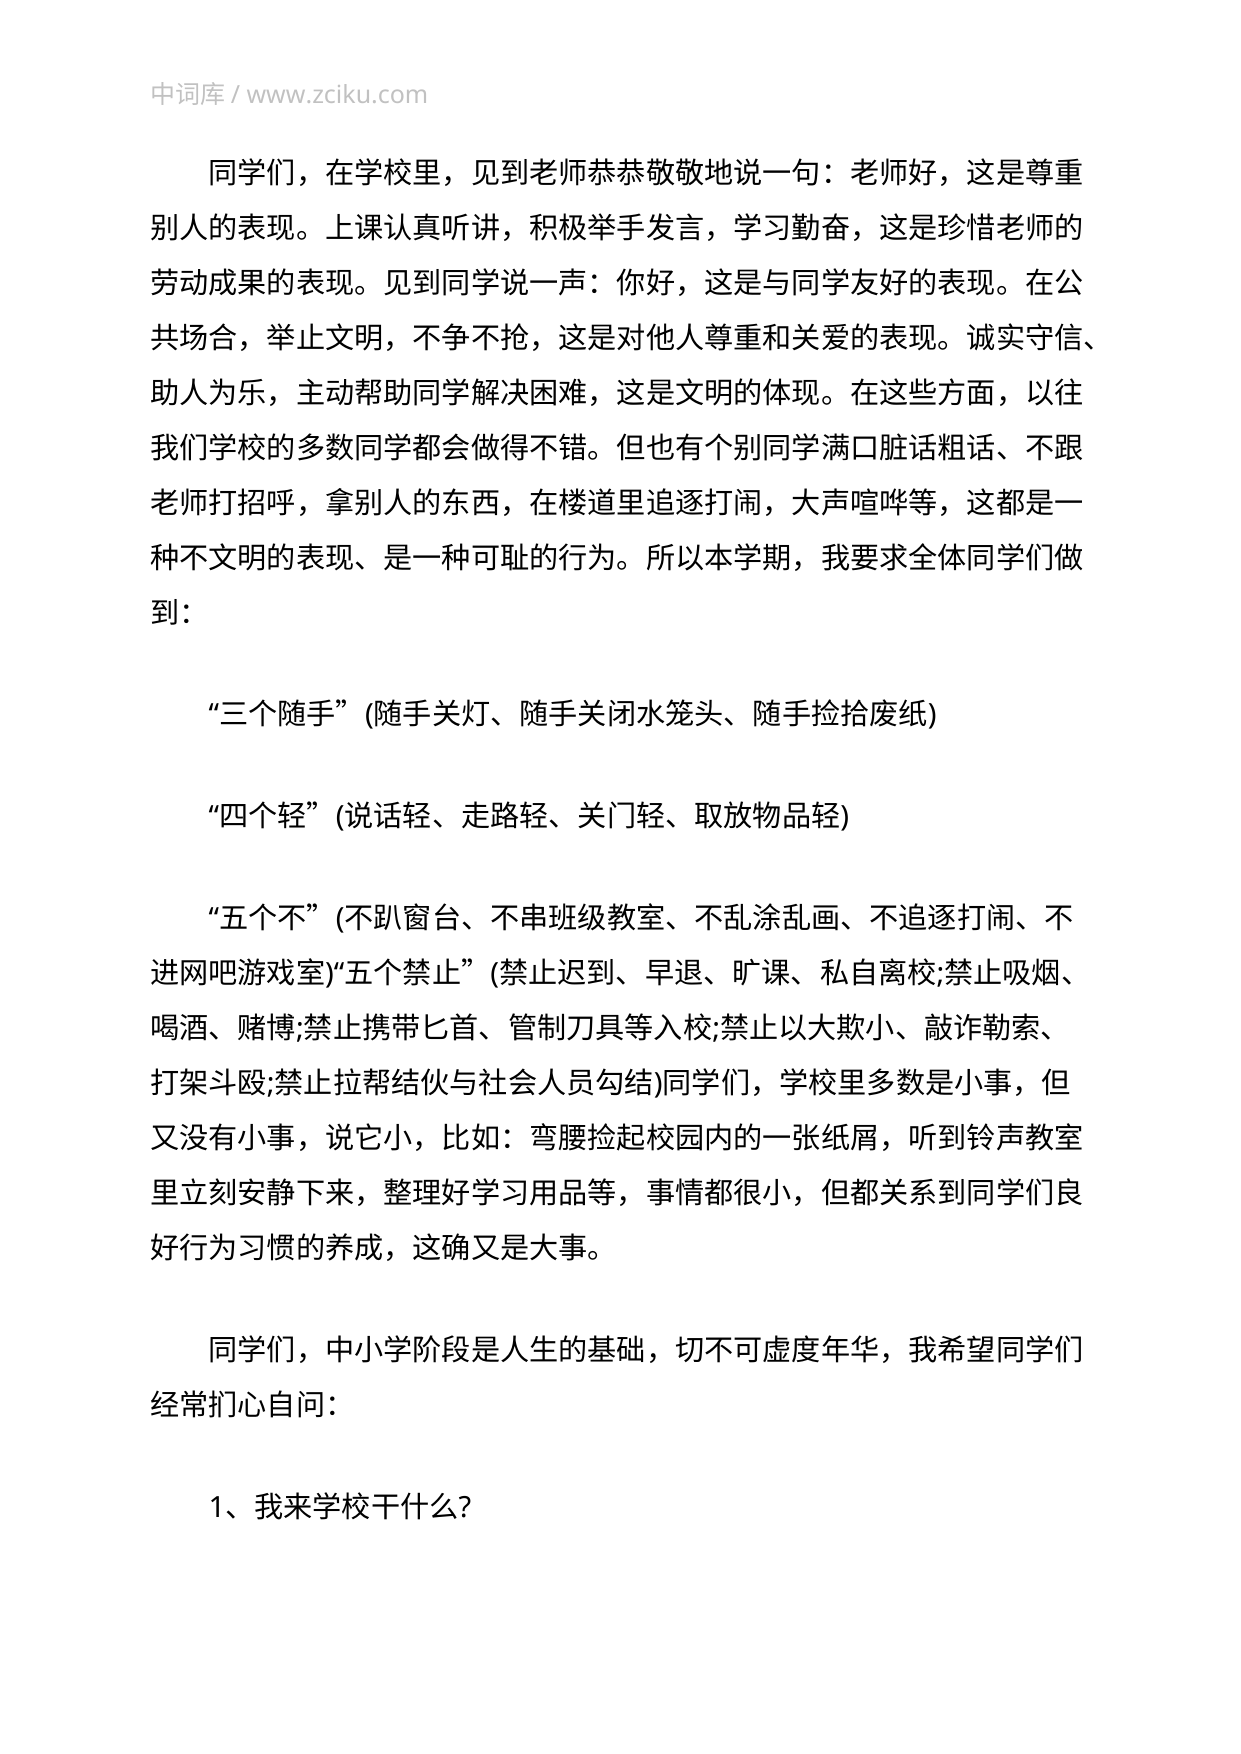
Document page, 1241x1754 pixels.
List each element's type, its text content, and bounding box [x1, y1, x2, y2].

text “四个轻”(说话轻、走路轻、关门轻、取放物品轻) [150, 793, 1090, 835]
text 1、我来学校干什么? [150, 1483, 1090, 1526]
text 同学们，在学校里，见到老师恭恭敬敬地说一句：老师好，这是尊重别人的表现。上课认真听讲，积极举手发言，学习勤奋，这是珍惜老师的劳动成果的表现。见到同学说一声：你好，这是与同学友好的表现。在公共场合，举止文明，不争不抢，这是对他人尊重和关爱的表现。诚实守信、助人为乐，主动帮助同学解决困难，这是文明的体现。在这些方面，以往我们学校的多数同学都会做得不错。但也有个别同学满口脏话粗话、不跟老师打招呼，拿别人的东西，在楼道里追逐打闹，大声喧哗等，这都是一种不文明的表现、是一种可耻的行为。所以本学期，我要求全体同学们做到： [150, 150, 1090, 631]
text “三个随手”(随手关灯、随手关闭水笼头、随手捡拾废纸) [150, 691, 1090, 733]
text “五个不”(不趴窗台、不串班级教室、不乱涂乱画、不追逐打闹、不进网吧游戏室)“五个禁止”(禁止迟到、早退、旷课、私自离校;禁止吸烟、喝酒、赌博;禁止携带匕首、管制刀具等入校;禁止以大欺小、敲诈勒索、打架斗殴;禁止拉帮结伙与社会人员勾结)同学们，学校里多数是小事，但又没有小事，说它小，比如：弯腰捡起校园内的一张纸屑，听到铃声教室里立刻安静下来，整理好学习用品等，事情都很小，但都关系到同学们良好行为习惯的养成，这确又是大事。 [150, 895, 1090, 1267]
text 同学们，中小学阶段是人生的基础，切不可虚度年华，我希望同学们经常扪心自问： [150, 1326, 1090, 1424]
